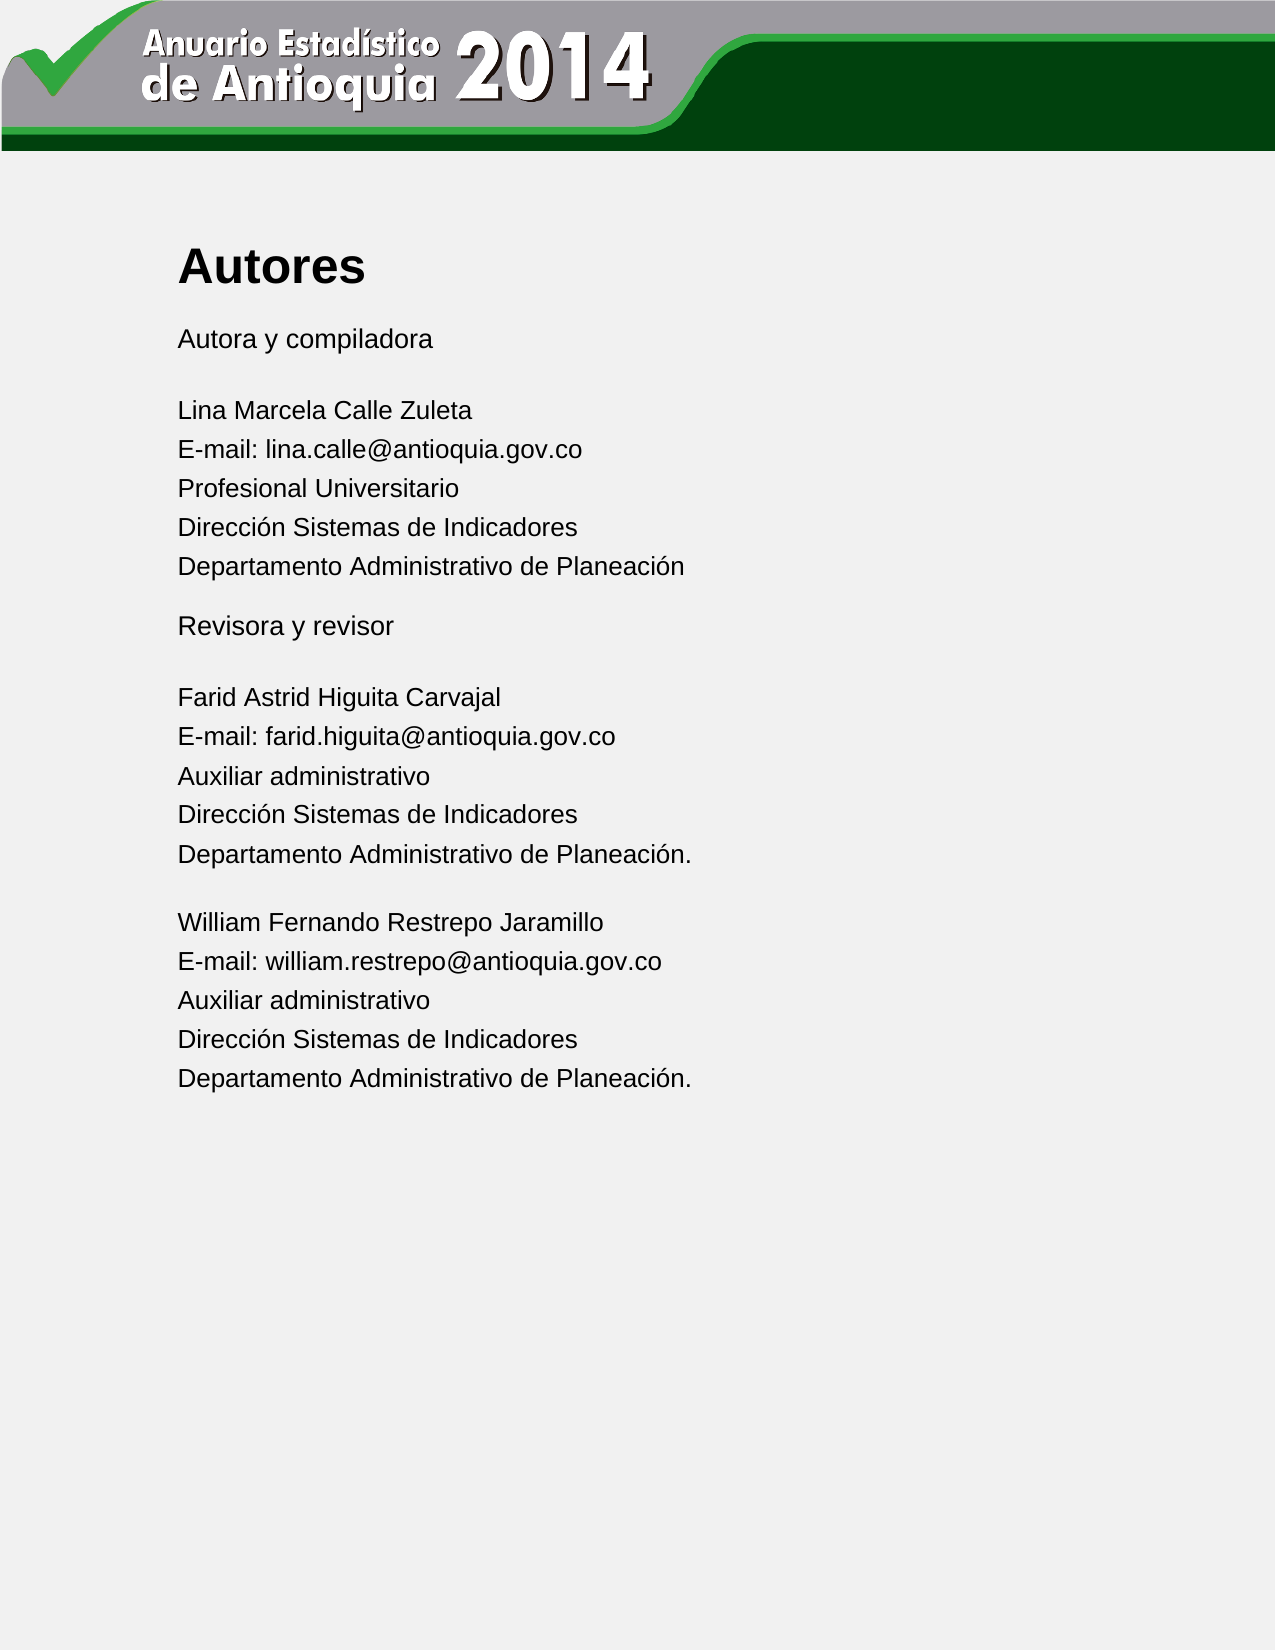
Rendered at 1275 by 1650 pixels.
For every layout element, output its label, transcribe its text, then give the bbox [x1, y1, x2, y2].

text Farid Astrid Higuita Carvajal E-mail: farid.higuita@antioquia.gov.co Auxiliar administrativo Dirección Sistemas de Indicadores Departamento Administrativo de Planeación. [177, 673, 1098, 868]
subtitle Autores [177, 236, 1098, 294]
text William Fernando Restrepo Jaramillo E-mail: william.restrepo@antioquia.gov.co Auxiliar administrativo Dirección Sistemas de Indicadores Departamento Administrativo de Planeación. [177, 898, 1098, 1093]
subtitle Autora y compiladora [177, 323, 1098, 354]
subtitle Revisora y revisor [177, 610, 1098, 642]
picture [1, 0, 1275, 151]
text Lina Marcela Calle Zuleta E-mail: lina.calle@antioquia.gov.co Profesional Universitario Dirección Sistemas de Indicadores Departamento Administrativo de Planeación [177, 386, 1098, 581]
